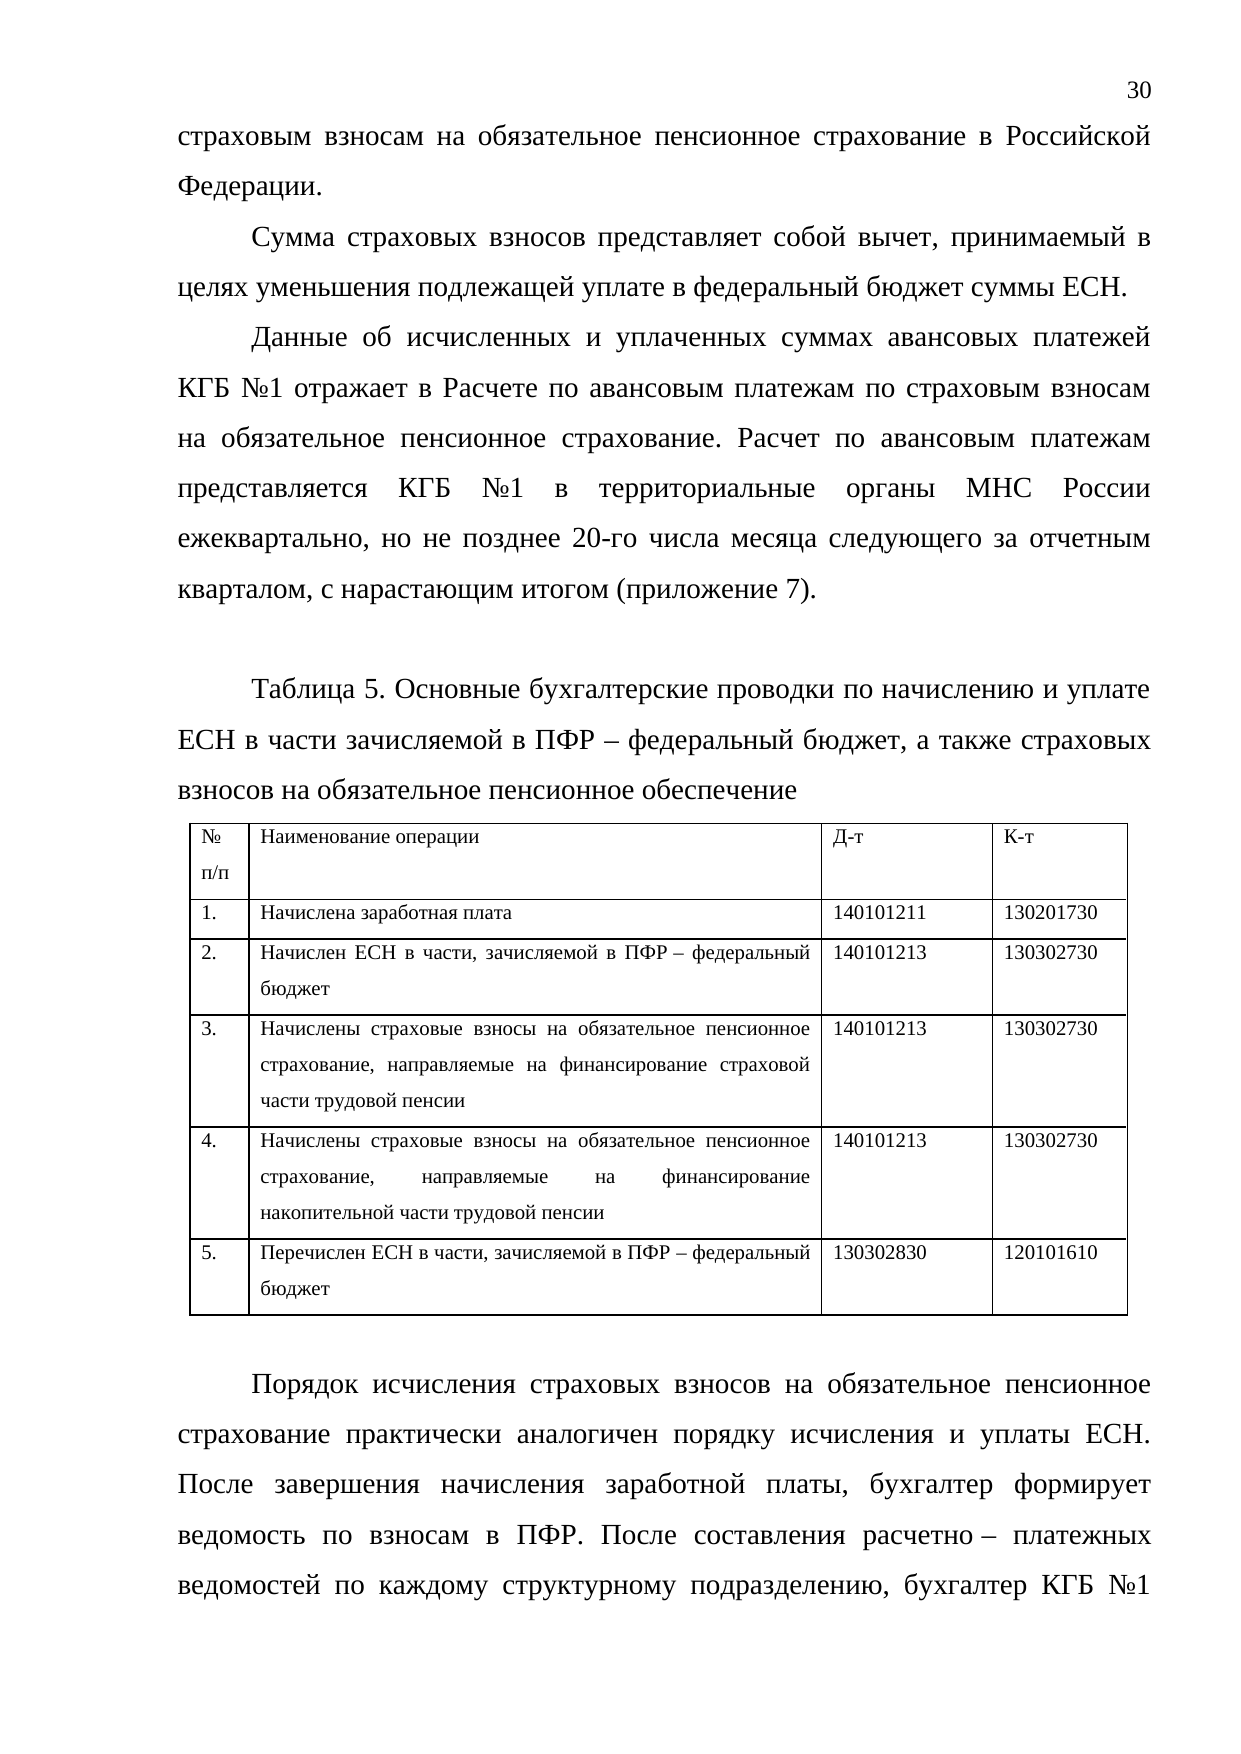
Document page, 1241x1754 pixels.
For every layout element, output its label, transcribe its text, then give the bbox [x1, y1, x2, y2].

table_cell 130201730 [993, 899, 1127, 938]
table_header Наименование операции [250, 824, 821, 898]
table_cell Перечислен ЕСН в части, зачисляемой в ПФР – федеральный бюджет [250, 1240, 821, 1314]
table_cell 5. [191, 1240, 248, 1314]
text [177, 1366, 1152, 1601]
table_cell 130302730 [993, 938, 1127, 1014]
text Таблица 5. Основные бухгалтерские проводки по начислению и уплате ЕСН в части зачисляемой в ПФР – федеральный бюджет, а также страховых взносов на обязательное пенсионное обеспечение [177, 672, 1152, 806]
table_cell Начислены страховые взносы на обязательное пенсионное страхование, направляемые на финансирование накопительной части трудовой пенсии [250, 1128, 821, 1238]
table_cell Начислены страховые взносы на обязательное пенсионное страхование, направляемые на финансирование страховой части трудовой пенсии [250, 1016, 821, 1126]
table_cell 130302730 [993, 1014, 1127, 1126]
table_cell 1. [191, 900, 248, 938]
text Сумма страховых взносов представляет собой вычет, принимаемый в целях уменьшения подлежащей уплате в федеральный бюджет суммы ЕСН. [177, 219, 1152, 303]
table_cell Начислена заработная плата [250, 900, 821, 938]
table_cell 140101213 [822, 1128, 992, 1238]
table_cell 3. [191, 1016, 248, 1126]
table_cell 4. [191, 1128, 248, 1238]
text Данные об исчисленных и уплаченных суммах авансовых платежей КГБ №1 отражает в Расчете по авансовым платежам по страховым взносам на обязательное пенсионное страхование. Расчет по авансовым платежам представляется КГБ №1 в территориальные органы МНС России ежеквартально, но не позднее 20-го числа месяца следующего за отчетным кварталом, с нарастающим итогом (приложение 7). [177, 319, 1152, 604]
table_cell 130302830 [822, 1240, 992, 1314]
table_cell 120101610 [993, 1238, 1127, 1314]
table_cell 130302730 [993, 1126, 1127, 1238]
table_header Д-т [822, 824, 992, 898]
table_cell 140101213 [822, 1016, 992, 1126]
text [177, 118, 1152, 202]
table_header № п/п [191, 824, 248, 898]
table_cell 140101211 [822, 900, 992, 938]
table_cell 2. [191, 940, 248, 1014]
table_cell Начислен ЕСН в части, зачисляемой в ПФР – федеральный бюджет [250, 940, 821, 1014]
table_cell 140101213 [822, 940, 992, 1014]
table_header К-т [993, 824, 1127, 898]
